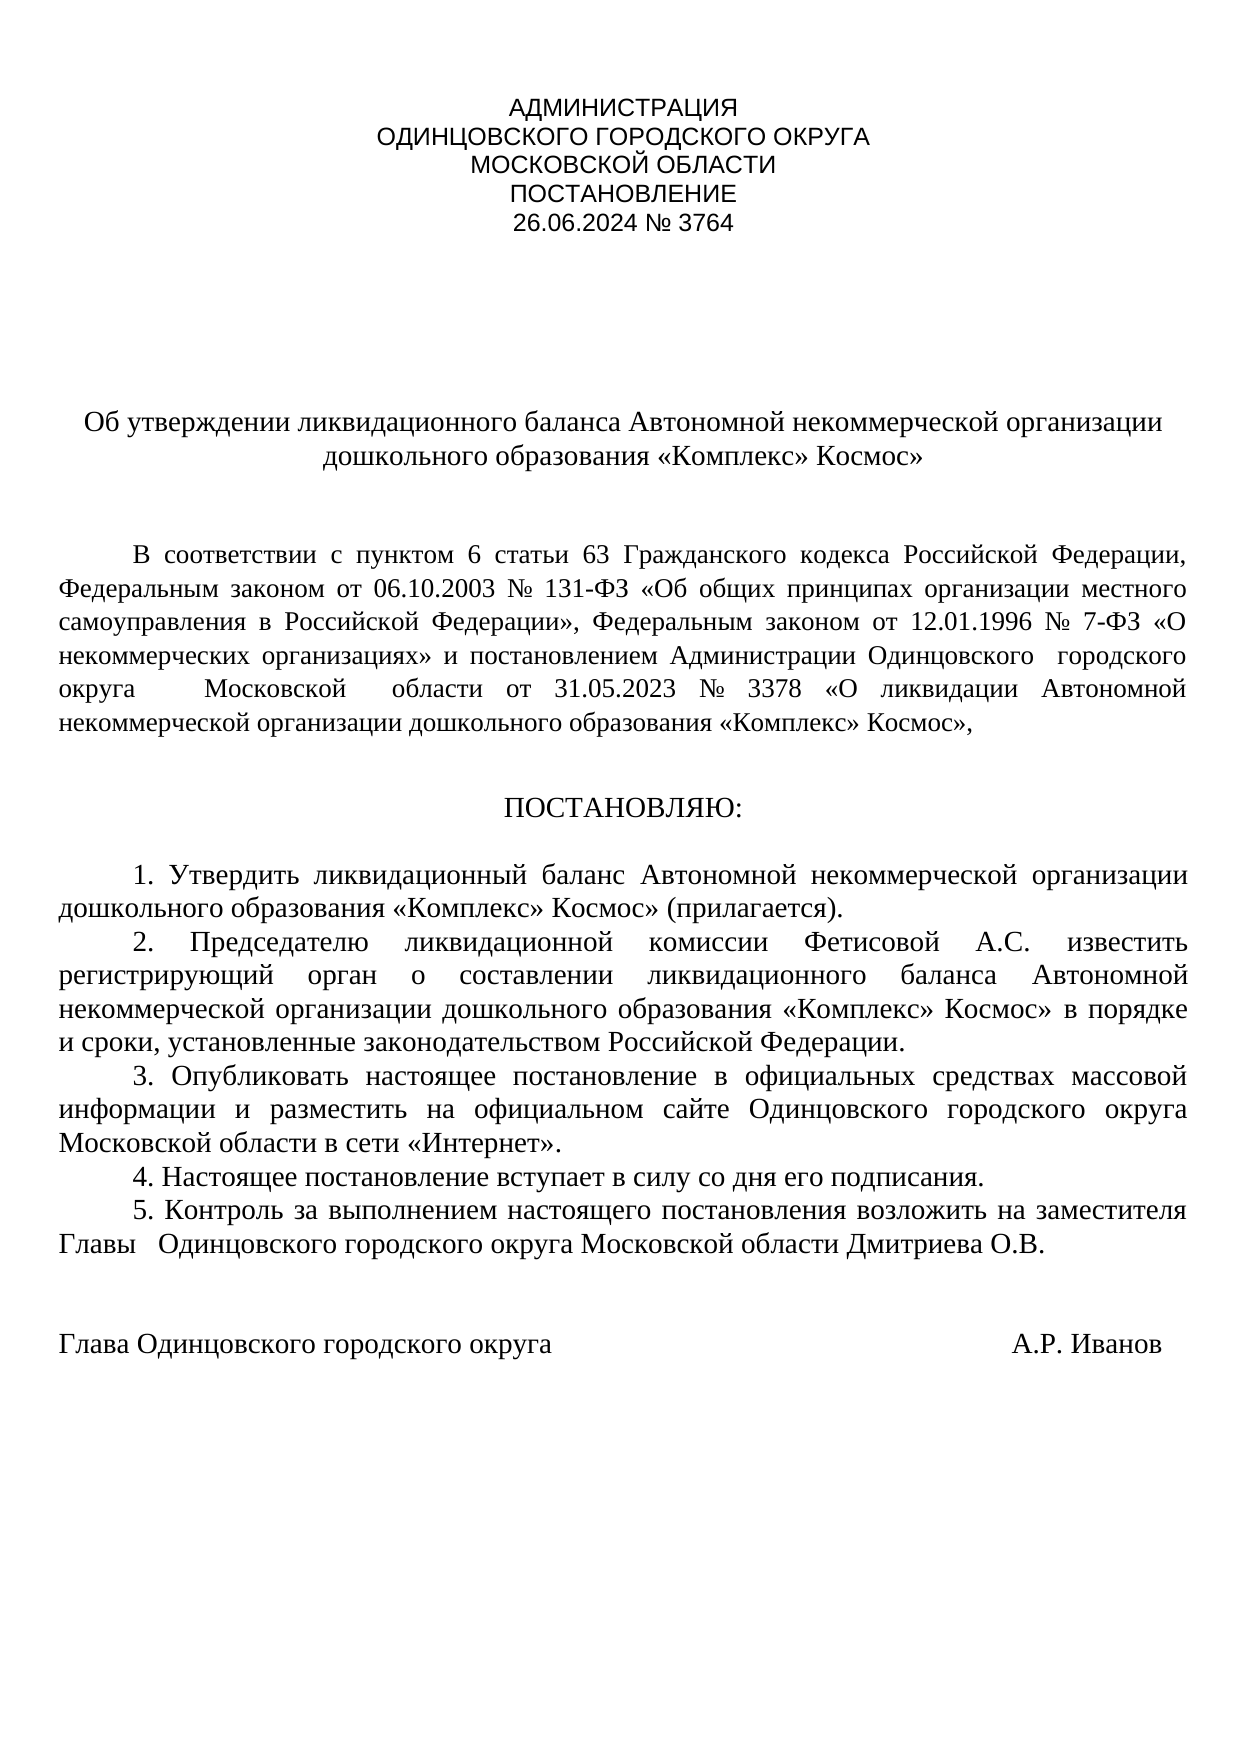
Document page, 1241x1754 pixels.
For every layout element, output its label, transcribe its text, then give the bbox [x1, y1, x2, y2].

text АДМИНИСТРАЦИЯ [58, 93, 1188, 121]
text ПОСТАНОВЛЯЮ: [58, 790, 1188, 823]
text 2. Председателю ликвидационной комиссии Фетисовой А.С. известить регистрирующий орган о составлении ликвидационного баланса Автономной некоммерческой организации дошкольного образования «Комплекс» Космос» в порядке и сроки, установленные законодательством Российской Федерации. [58, 924, 1188, 1058]
text ПОСТАНОВЛЕНИЕ [58, 179, 1188, 208]
text Глава Одинцовского городского округа А.Р. Иванов [58, 1326, 1188, 1360]
text МОСКОВСКОЙ ОБЛАСТИ [58, 150, 1188, 179]
text Об утверждении ликвидационного баланса Автономной некоммерческой организации дошкольного образования «Комплекс» Космос» [58, 404, 1188, 471]
text 5. Контроль за выполнением настоящего постановления возложить на заместителя Главы Одинцовского городского округа Московской области Дмитриева О.В. [58, 1192, 1188, 1259]
text 4. Настоящее постановление вступает в силу со дня его подписания. [58, 1159, 1188, 1192]
text 1. Утвердить ликвидационный баланс Автономной некоммерческой организации дошкольного образования «Комплекс» Космос» (прилагается). [58, 857, 1188, 924]
text 26.06.2024 № 3764 [58, 208, 1188, 236]
text В соответствии с пунктом 6 статьи 63 Гражданского кодекса Российской Федерации, Федеральным законом от 06.10.2003 № 131-ФЗ «Об общих принципах организации местного самоуправления в Российской Федерации», Федеральным законом от 12.01.1996 № 7-ФЗ «О некоммерческих организациях» и постановлением Администрации Одинцовского городского округа Московской области от 31.05.2023 № 3378 «О ликвидации Автономной некоммерческой организации дошкольного образования «Комплекс» Космос», [58, 538, 1188, 737]
text 3. Опубликовать настоящее постановление в официальных средствах массовой информации и разместить на официальном сайте Одинцовского городского округа Московской области в сети «Интернет». [58, 1058, 1188, 1159]
text ОДИНЦОВСКОГО ГОРОДСКОГО ОКРУГА [58, 121, 1188, 150]
